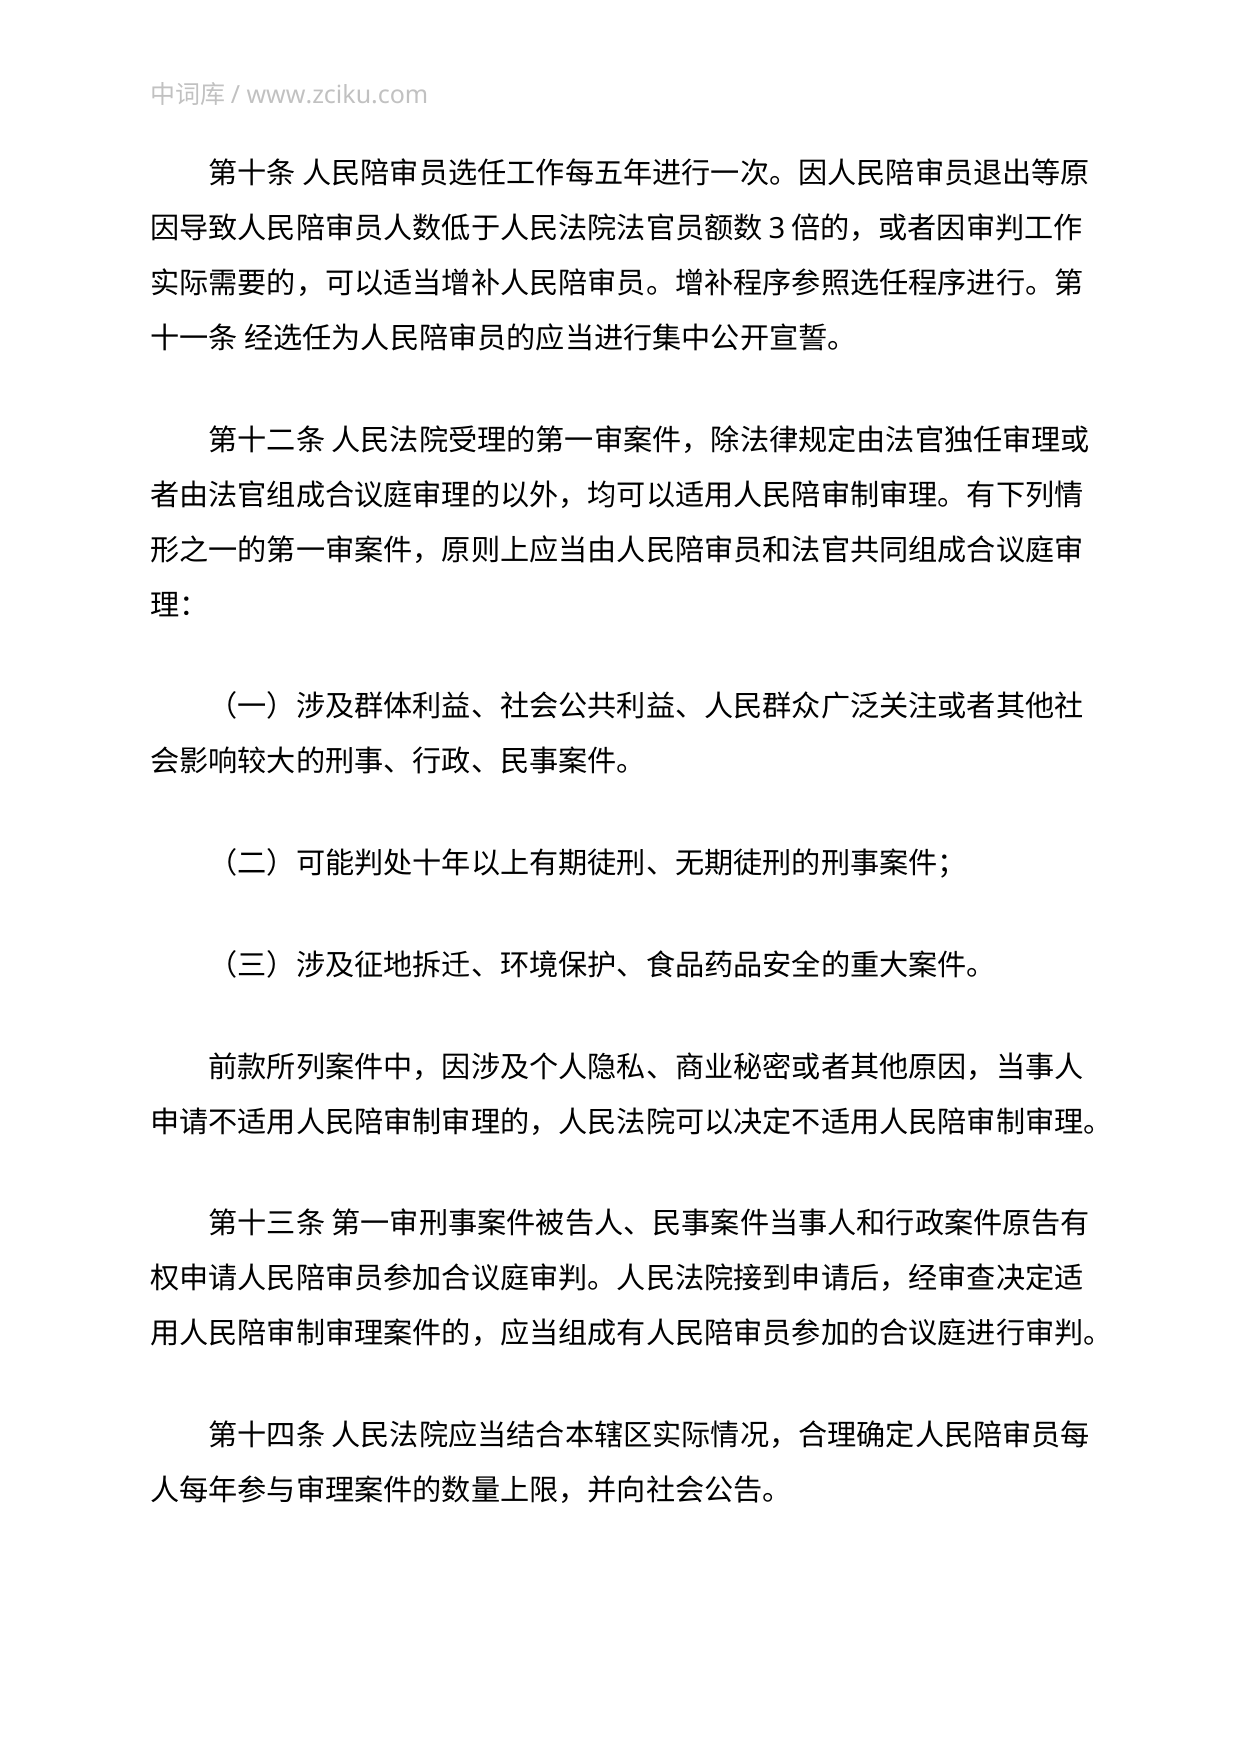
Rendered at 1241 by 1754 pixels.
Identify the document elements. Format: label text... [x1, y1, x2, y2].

text 第十四条 人民法院应当结合本辖区实际情况，合理确定人民陪审员每人每年参与审理案件的数量上限，并向社会公告。 [150, 1411, 1090, 1509]
text （二）可能判处十年以上有期徒刑、无期徒刑的刑事案件； [150, 840, 1090, 882]
text 第十条 人民陪审员选任工作每五年进行一次。因人民陪审员退出等原因导致人民陪审员人数低于人民法院法官员额数3倍的，或者因审判工作实际需要的，可以适当增补人民陪审员。增补程序参照选任程序进行。第十一条 经选任为人民陪审员的应当进行集中公开宣誓。 [150, 150, 1090, 357]
text 前款所列案件中，因涉及个人隐私、商业秘密或者其他原因，当事人申请不适用人民陪审制审理的，人民法院可以决定不适用人民陪审制审理。 [150, 1043, 1090, 1140]
text 第十二条 人民法院受理的第一审案件，除法律规定由法官独任审理或者由法官组成合议庭审理的以外，均可以适用人民陪审制审理。有下列情形之一的第一审案件，原则上应当由人民陪审员和法官共同组成合议庭审理： [150, 417, 1090, 623]
text （三）涉及征地拆迁、环境保护、食品药品安全的重大案件。 [150, 941, 1090, 984]
text 第十三条 第一审刑事案件被告人、民事案件当事人和行政案件原告有权申请人民陪审员参加合议庭审判。人民法院接到申请后，经审查决定适用人民陪审制审理案件的，应当组成有人民陪审员参加的合议庭进行审判。 [150, 1200, 1090, 1352]
text （一）涉及群体利益、社会公共利益、人民群众广泛关注或者其他社会影响较大的刑事、行政、民事案件。 [150, 683, 1090, 780]
